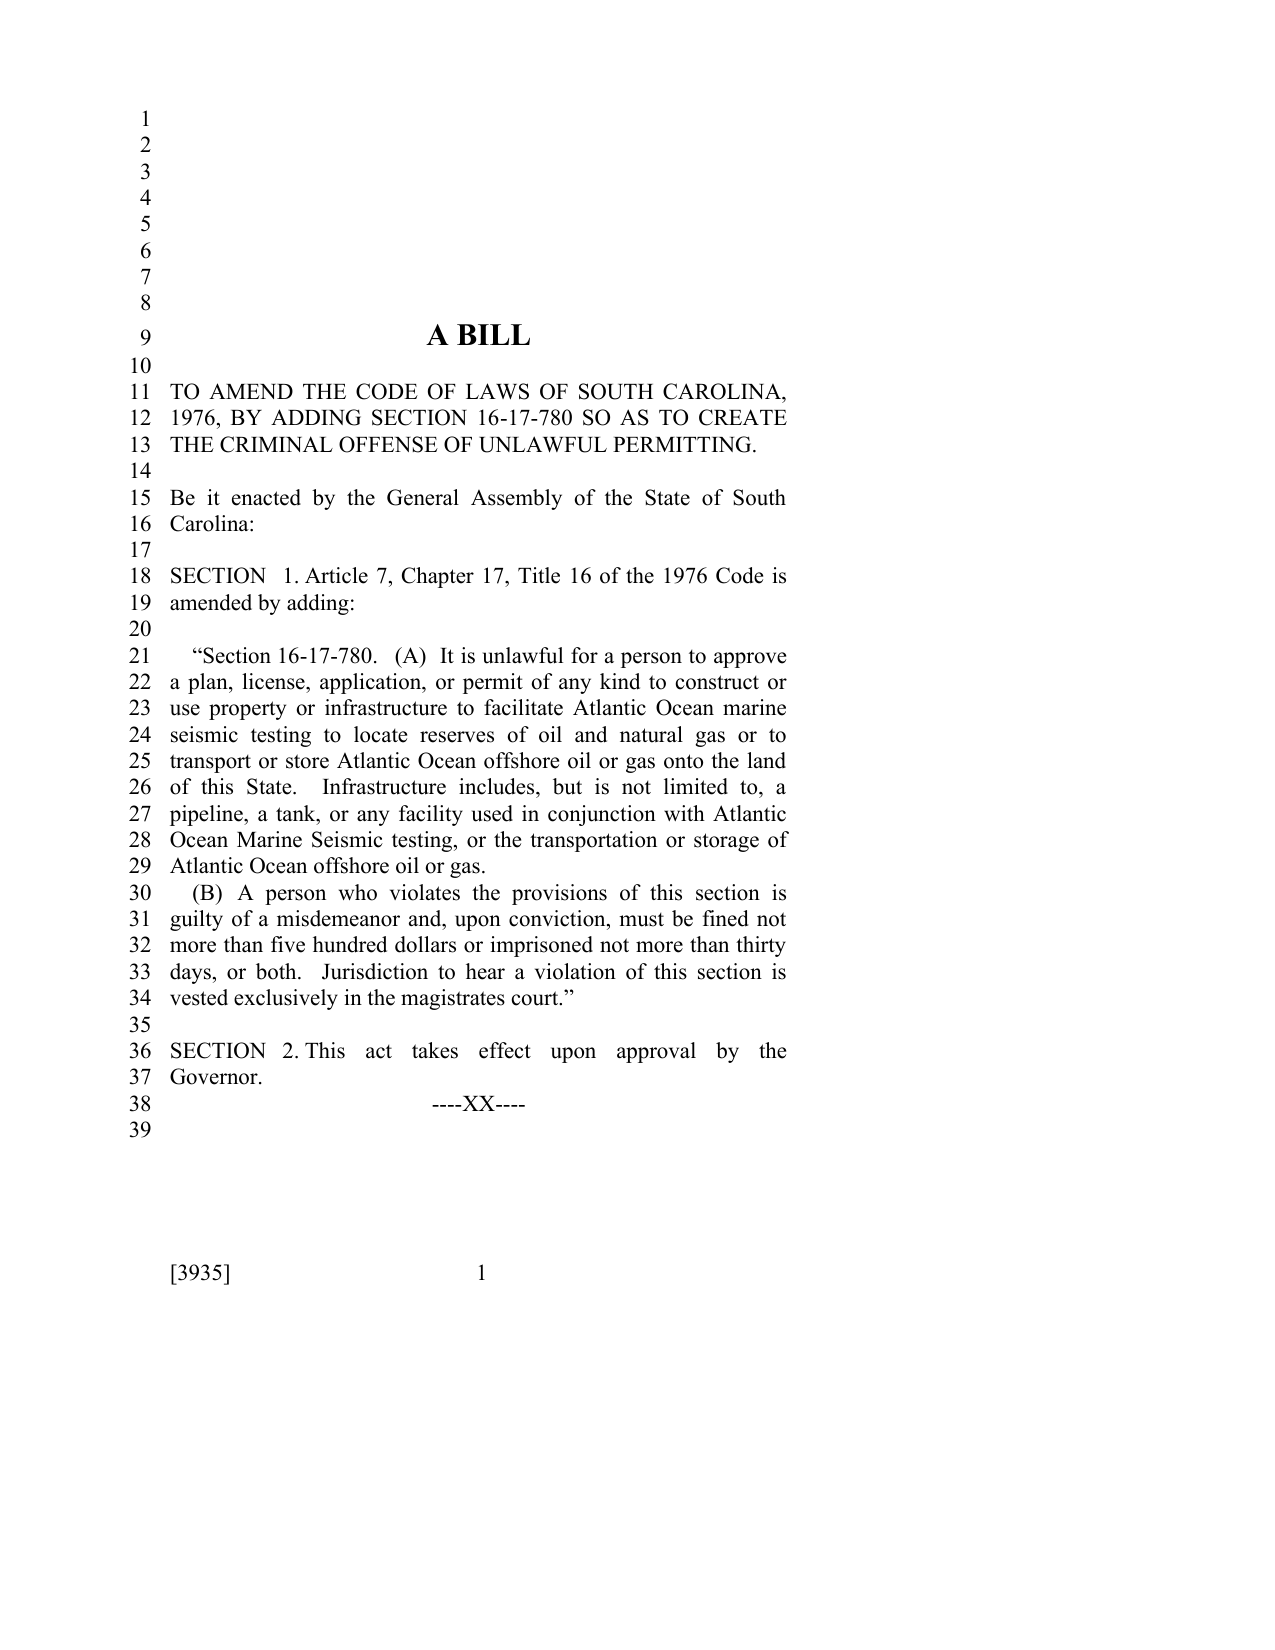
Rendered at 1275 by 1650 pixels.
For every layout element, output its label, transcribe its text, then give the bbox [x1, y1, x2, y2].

text Be it enacted by the General Assembly of the State of South Carolina: [169, 483, 787, 536]
text (B) A person who violates the provisions of this section is guilty of a misdemeanor and, upon conviction, must be fined not more than five hundred dollars or imprisoned not more than thirty days, or both. Jurisdiction to hear a violation of this section is vested exclusively in the magistrates court.” [169, 879, 787, 1011]
text SECTION 2. This act takes effect upon approval by the Governor. [169, 1037, 787, 1090]
text SECTION 1. Article 7, Chapter 17, Title 16 of the 1976 Code is amended by adding: [169, 563, 787, 615]
text ----XX---- [169, 1090, 787, 1116]
text A BILL [169, 316, 787, 352]
text “Section 16-17-780. (A) It is unlawful for a person to approve a plan, license, application, or permit of any kind to construct or use property or infrastructure to facilitate Atlantic Ocean marine seismic testing to locate reserves of oil and natural gas or to transport or store Atlantic Ocean offshore oil or gas onto the land of this State. Infrastructure includes, but is not limited to, a pipeline, a tank, or any facility used in conjunction with Atlantic Ocean Marine Seismic testing, or the transportation or storage of Atlantic Ocean offshore oil or gas. [169, 642, 787, 879]
text TO AMEND THE CODE OF LAWS OF SOUTH CAROLINA, 1976, BY ADDING SECTION 16-17-780 SO AS TO CREATE THE CRIMINAL OFFENSE OF UNLAWFUL PERMITTING. [169, 378, 787, 457]
